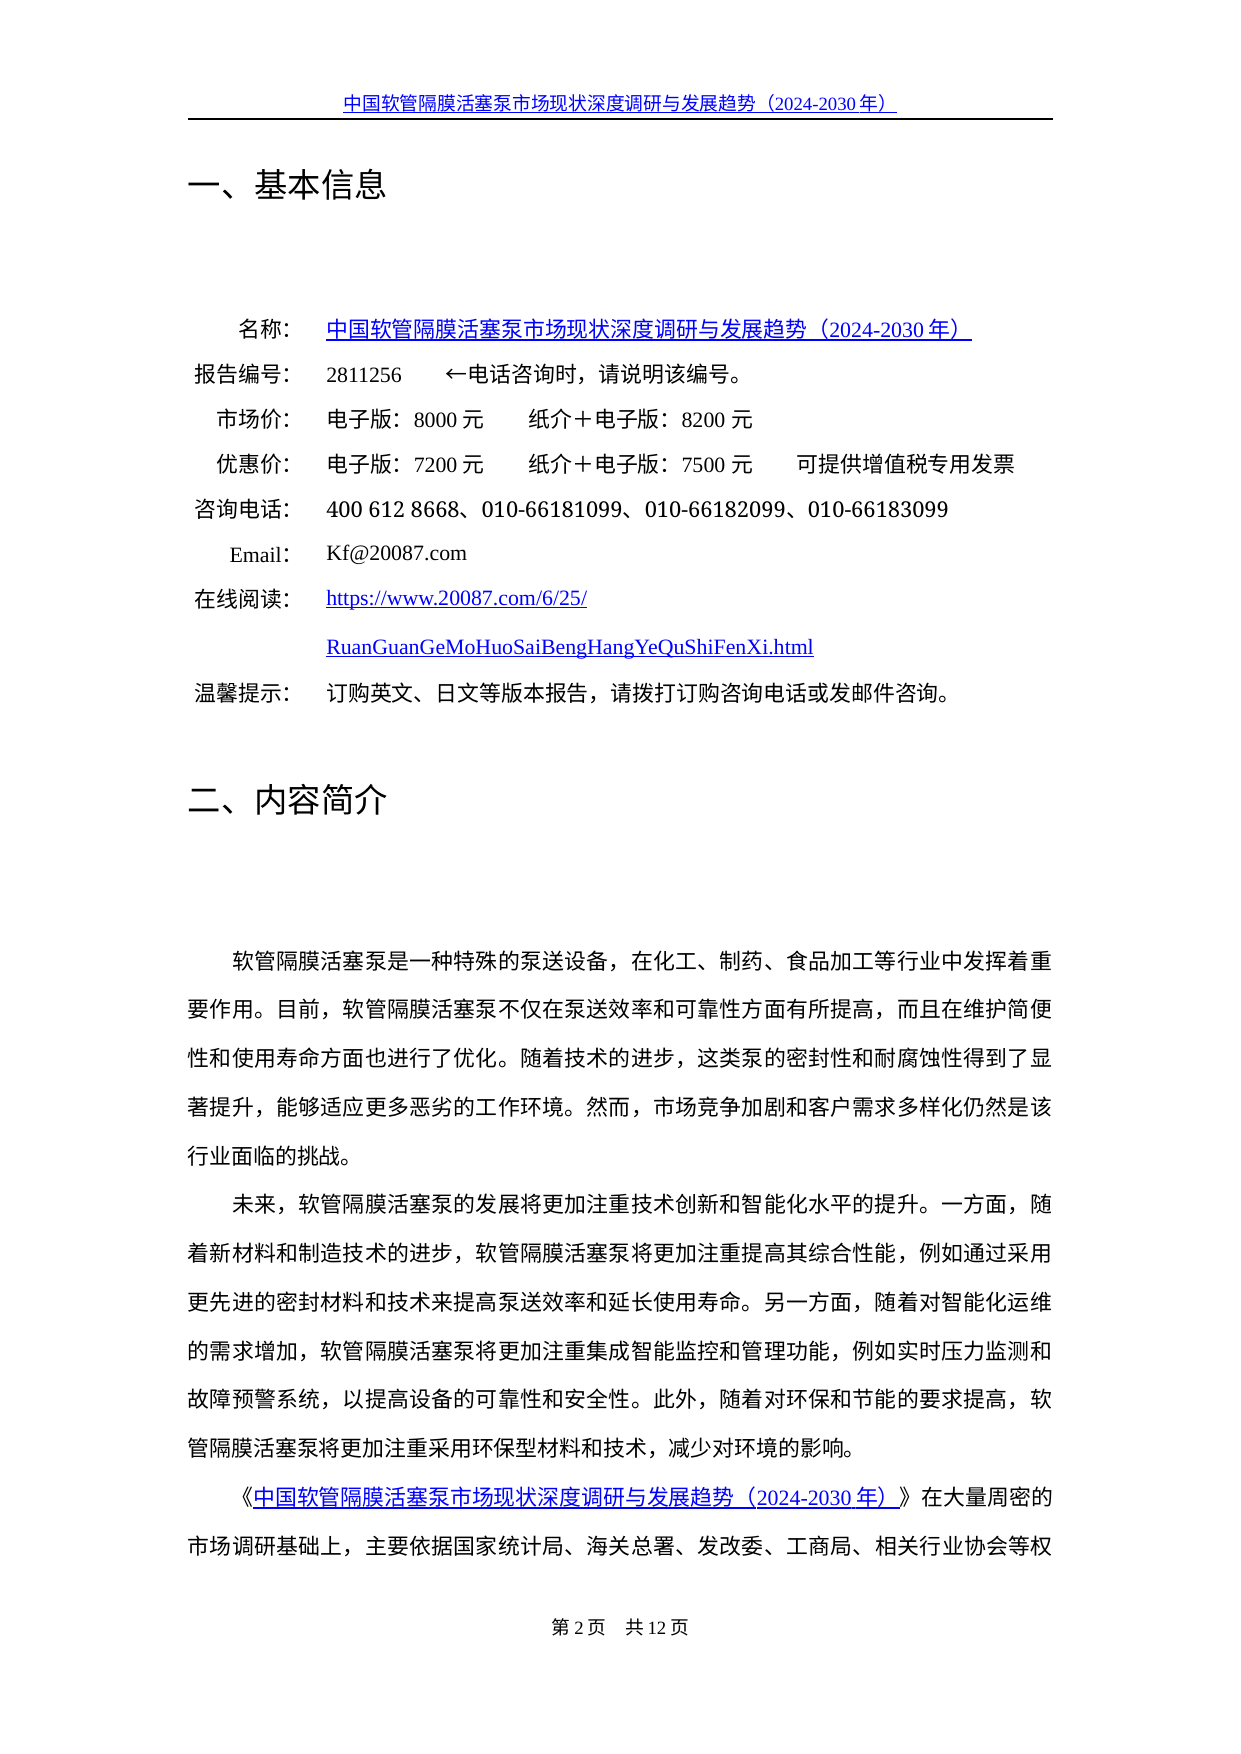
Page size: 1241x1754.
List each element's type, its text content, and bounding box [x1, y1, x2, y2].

table_cell 400 612 8668、010-66181099、010-66182099、010-66183099 [315, 492, 1073, 537]
table_cell Email： [167, 537, 315, 582]
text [187, 943, 1053, 1561]
table_cell 报告编号： [167, 357, 315, 402]
table_header 中国软管隔膜活塞泵市场现状深度调研与发展趋势（2024-2030年） [315, 312, 1073, 357]
title 一、基本信息 [187, 150, 1053, 215]
table_cell 2811256 ←电话咨询时，请说明该编号。 [315, 357, 1073, 402]
table_cell 优惠价： [167, 447, 315, 492]
table_cell 在线阅读： [167, 582, 315, 675]
table_cell [315, 582, 1073, 675]
table_cell 温馨提示： [167, 675, 315, 720]
table_cell 订购英文、日文等版本报告，请拨打订购咨询电话或发邮件咨询。 [315, 675, 1073, 720]
title 二、内容简介 [187, 766, 1053, 831]
table_cell 市场价： [167, 402, 315, 447]
table_cell 咨询电话： [167, 492, 315, 537]
table_header 名称： [167, 312, 315, 357]
table_cell Kf@20087.com [315, 537, 1073, 582]
table_cell 电子版：8000 元 纸介＋电子版：8200 元 [315, 402, 1073, 447]
table_cell 电子版：7200 元 纸介＋电子版：7500 元 可提供增值税专用发票 [315, 447, 1073, 492]
